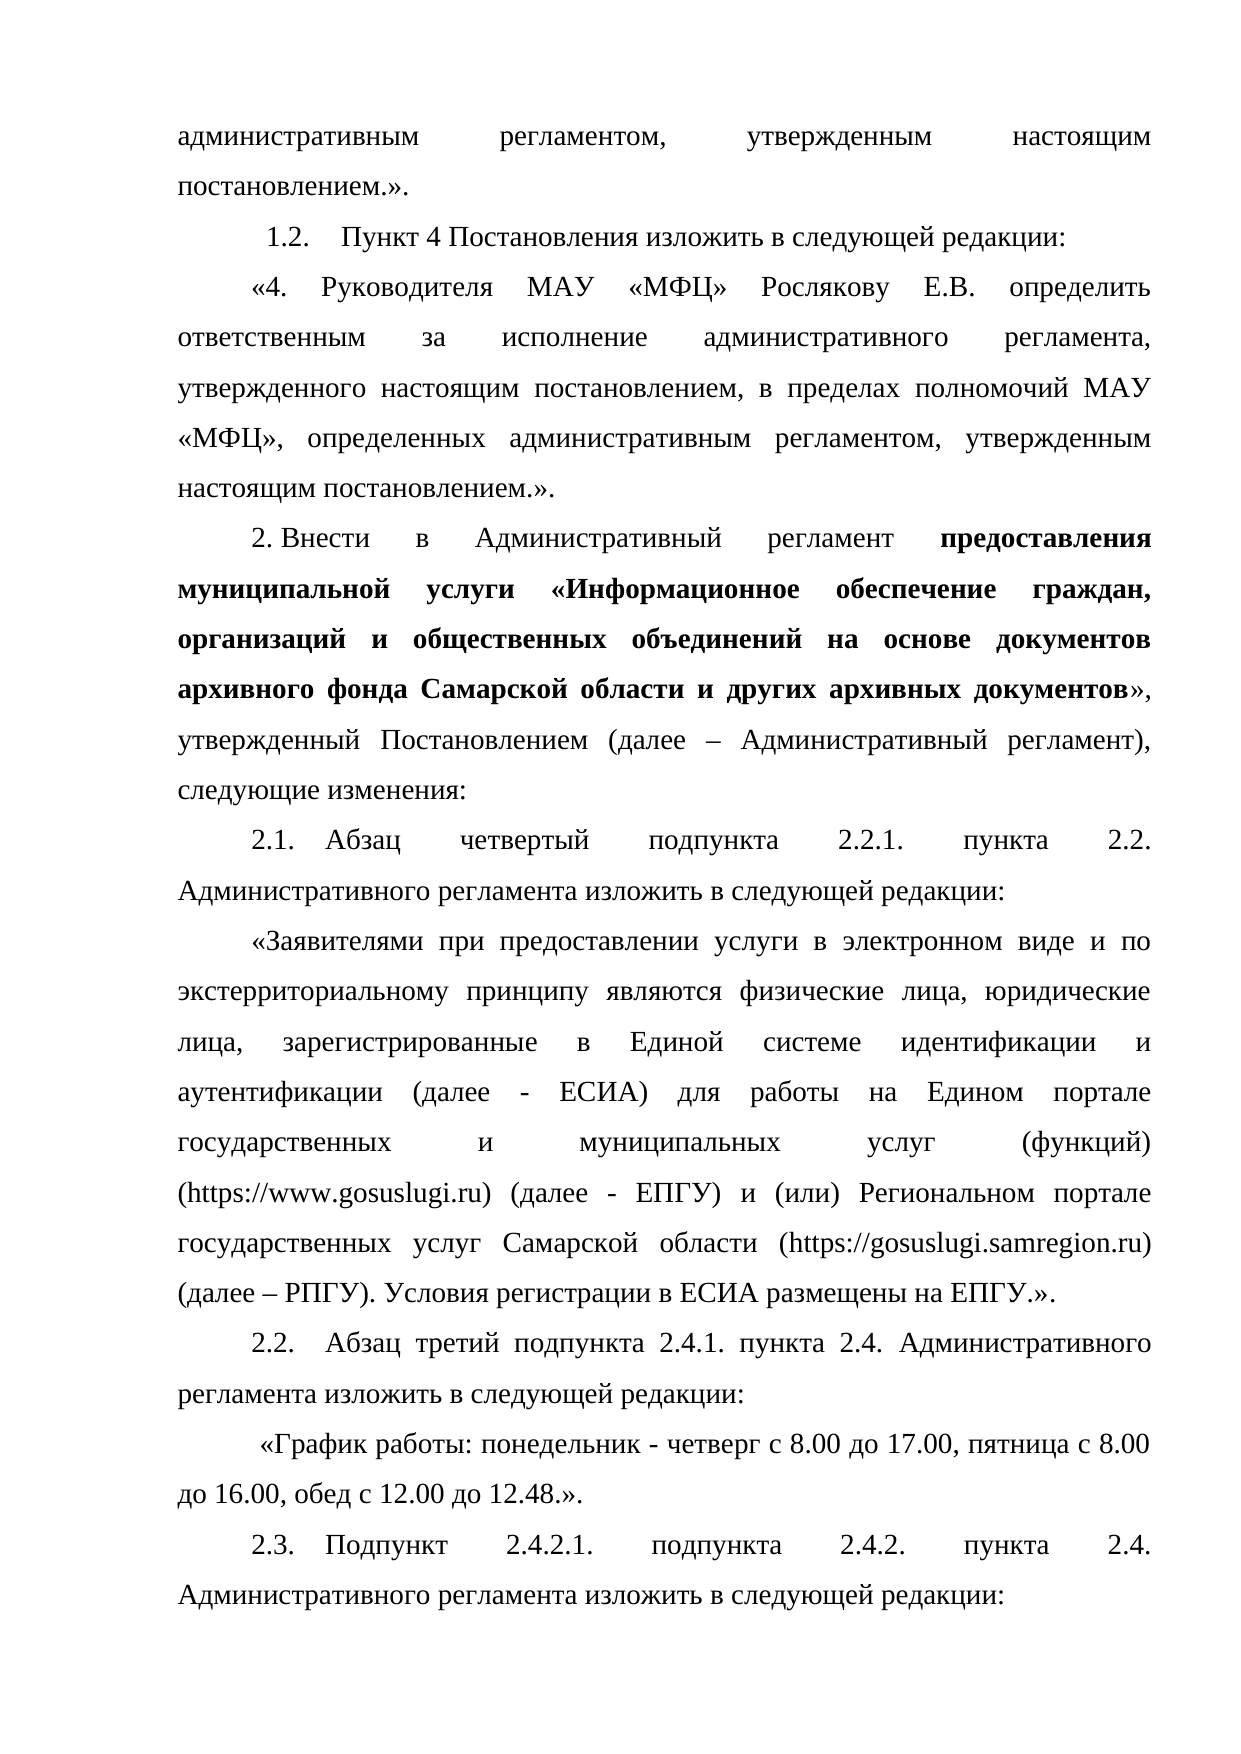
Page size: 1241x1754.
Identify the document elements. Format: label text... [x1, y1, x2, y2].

title Внести в Административный регламент предоставления муниципальной услуги «Информационное обеспечение граждан, организаций и общественных объединений на основе документов архивного фонда Самарской области и других архивных документов», утвержденный Постановлением (далее – Административный регламент), следующие изменения: [177, 521, 1152, 806]
text «График работы: понедельник - четверг с 8.00 до 17.00, пятница с 8.00 до 16.00, обед с 12.00 до 12.48.». [177, 1426, 1152, 1510]
text «Заявителями при предоставлении услуги в электронном виде и по экстерриториальному принципу являются физические лица, юридические лица, зарегистрированные в Единой системе идентификации и аутентификации (далее - ЕСИА) для работы на Едином портале государственных и муниципальных услуг (функций) (https://www.gosuslugi.ru) (далее - ЕПГУ) и (или) Региональном портале государственных услуг Самарской области (https://gosuslugi.samregion.ru) (далее – РПГУ). Условия регистрации в ЕСИА размещены на ЕПГУ.». [177, 923, 1152, 1309]
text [177, 118, 1152, 202]
list Пункт 4 Постановления изложить в следующей редакции: [266, 219, 1152, 252]
title Подпункт 2.4.2.1. подпункта 2.4.2. пункта 2.4. Административного регламента изложить в следующей редакции: [177, 1527, 1152, 1611]
list Абзац третий подпункта 2.4.1. пункта 2.4. Административного регламента изложить в следующей редакции: [177, 1326, 1152, 1409]
list Абзац четвертый подпункта 2.2.1. пункта 2.2. Административного регламента изложить в следующей редакции: [177, 822, 1152, 906]
text «4. Руководителя МАУ «МФЦ» Рослякову Е.В. определить ответственным за исполнение административного регламента, утвержденного настоящим постановлением, в пределах полномочий МАУ «МФЦ», определенных административным регламентом, утвержденным настоящим постановлением.». [177, 269, 1152, 504]
